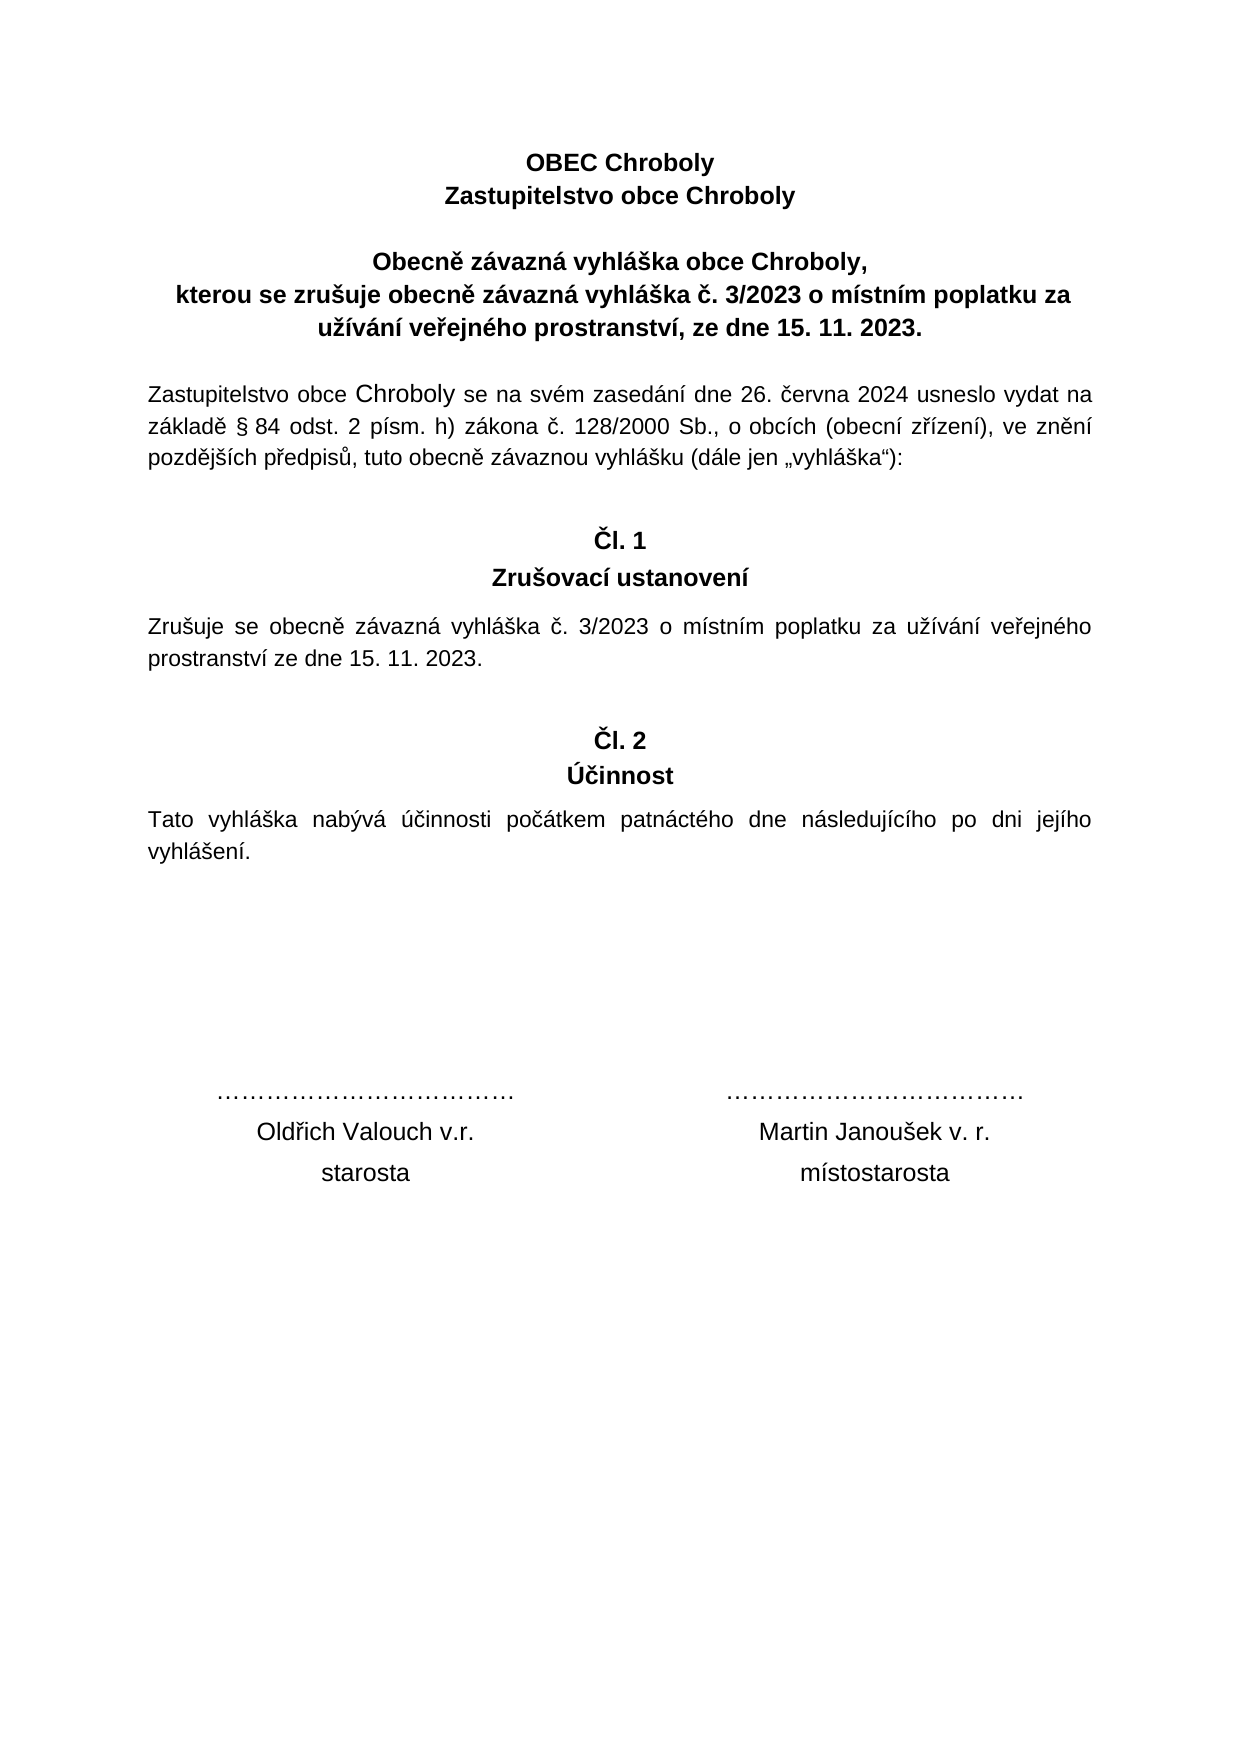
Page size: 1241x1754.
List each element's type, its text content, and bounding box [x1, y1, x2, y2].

text starosta [148, 1158, 583, 1187]
text Martin Janoušek v. r. [657, 1117, 1093, 1146]
text místostarosta [657, 1158, 1093, 1187]
text Tato vyhláška nabývá účinnosti počátkem patnáctého dne následujícího po dni jejího vyhlášení. [148, 806, 1093, 864]
text Obecně závazná vyhláška obce Chroboly, [148, 247, 1093, 275]
text ……………………………… [148, 1076, 583, 1104]
text Účinnost [148, 761, 1093, 790]
text Čl. 1 [148, 526, 1093, 554]
text Zastupitelstvo obce Chroboly [148, 181, 1093, 209]
text Zrušovací ustanovení [148, 563, 1093, 592]
text Oldřich Valouch v.r. [148, 1117, 583, 1146]
text Čl. 2 [148, 726, 1093, 755]
text OBEC Chroboly [148, 148, 1093, 176]
text Zrušuje se obecně závazná vyhláška č. 3/2023 o místním poplatku za užívání veřejného prostranství ze dne 15. 11. 2023. [148, 613, 1093, 671]
text Zastupitelstvo obce Chroboly se na svém zasedání dne 26. června 2024 usneslo vydat na základě § 84 odst. 2 písm. h) zákona č. 128/2000 Sb., o obcích (obecní zřízení), ve znění pozdějších předpisů, tuto obecně závaznou vyhlášku (dále jen „vyhláška“): [148, 379, 1093, 471]
text kterou se zrušuje obecně závazná vyhláška č. 3/2023 o místním poplatku za užívání veřejného prostranství, ze dne 15. 11. 2023. [148, 280, 1093, 341]
text ……………………………… [657, 1076, 1093, 1104]
